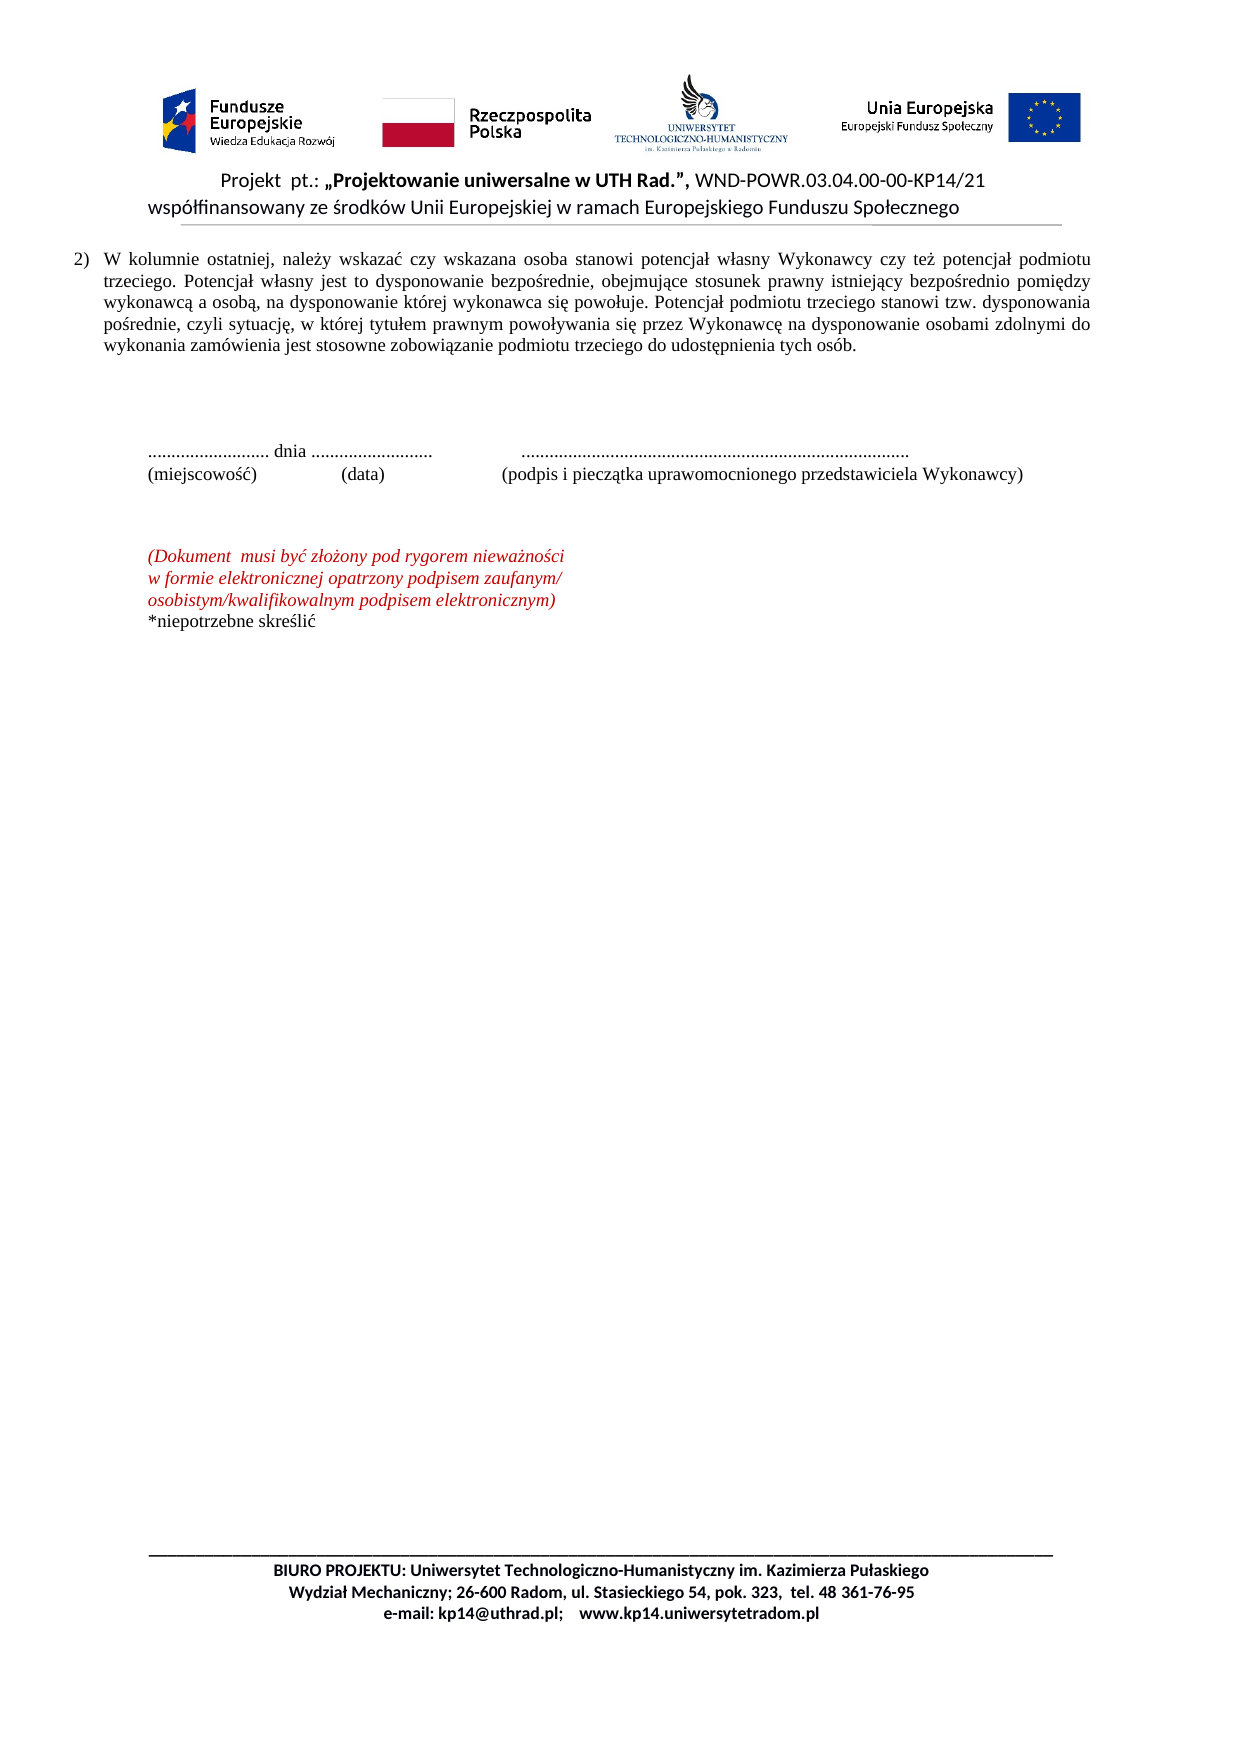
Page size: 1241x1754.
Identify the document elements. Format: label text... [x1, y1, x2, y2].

text .......................... dnia .......................... ................................................................................... (miejscowość) (data) (podpis i pieczątka uprawomocnionego przedstawiciela Wykonawcy) [148, 440, 1093, 484]
text w formie elektronicznej opatrzony podpisem zaufanym/ [148, 567, 1093, 588]
list W kolumnie ostatniej, należy wskazać czy wskazana osoba stanowi potencjał własny Wykonawcy czy też potencjał podmiotu trzeciego. Potencjał własny jest to dysponowanie bezpośrednie, obejmujące stosunek prawny istniejący bezpośrednio pomiędzy wykonawcą a osobą, na dysponowanie której wykonawca się powołuje. Potencjał podmiotu trzeciego stanowi tzw. dysponowania pośrednie, czyli sytuację, w której tytułem prawnym powoływania się przez Wykonawcę na dysponowanie osobami zdolnymi do wykonania zamówienia jest stosowne zobowiązanie podmiotu trzeciego do udostępnienia tych osób. [74, 248, 1093, 356]
text (Dokument musi być złożony pod rygorem nieważności [148, 545, 1093, 567]
text osobistym/kwalifikowalnym podpisem elektronicznym) [148, 588, 1093, 610]
picture [147, 73, 1093, 168]
text *niepotrzebne skreślić [148, 610, 1093, 632]
